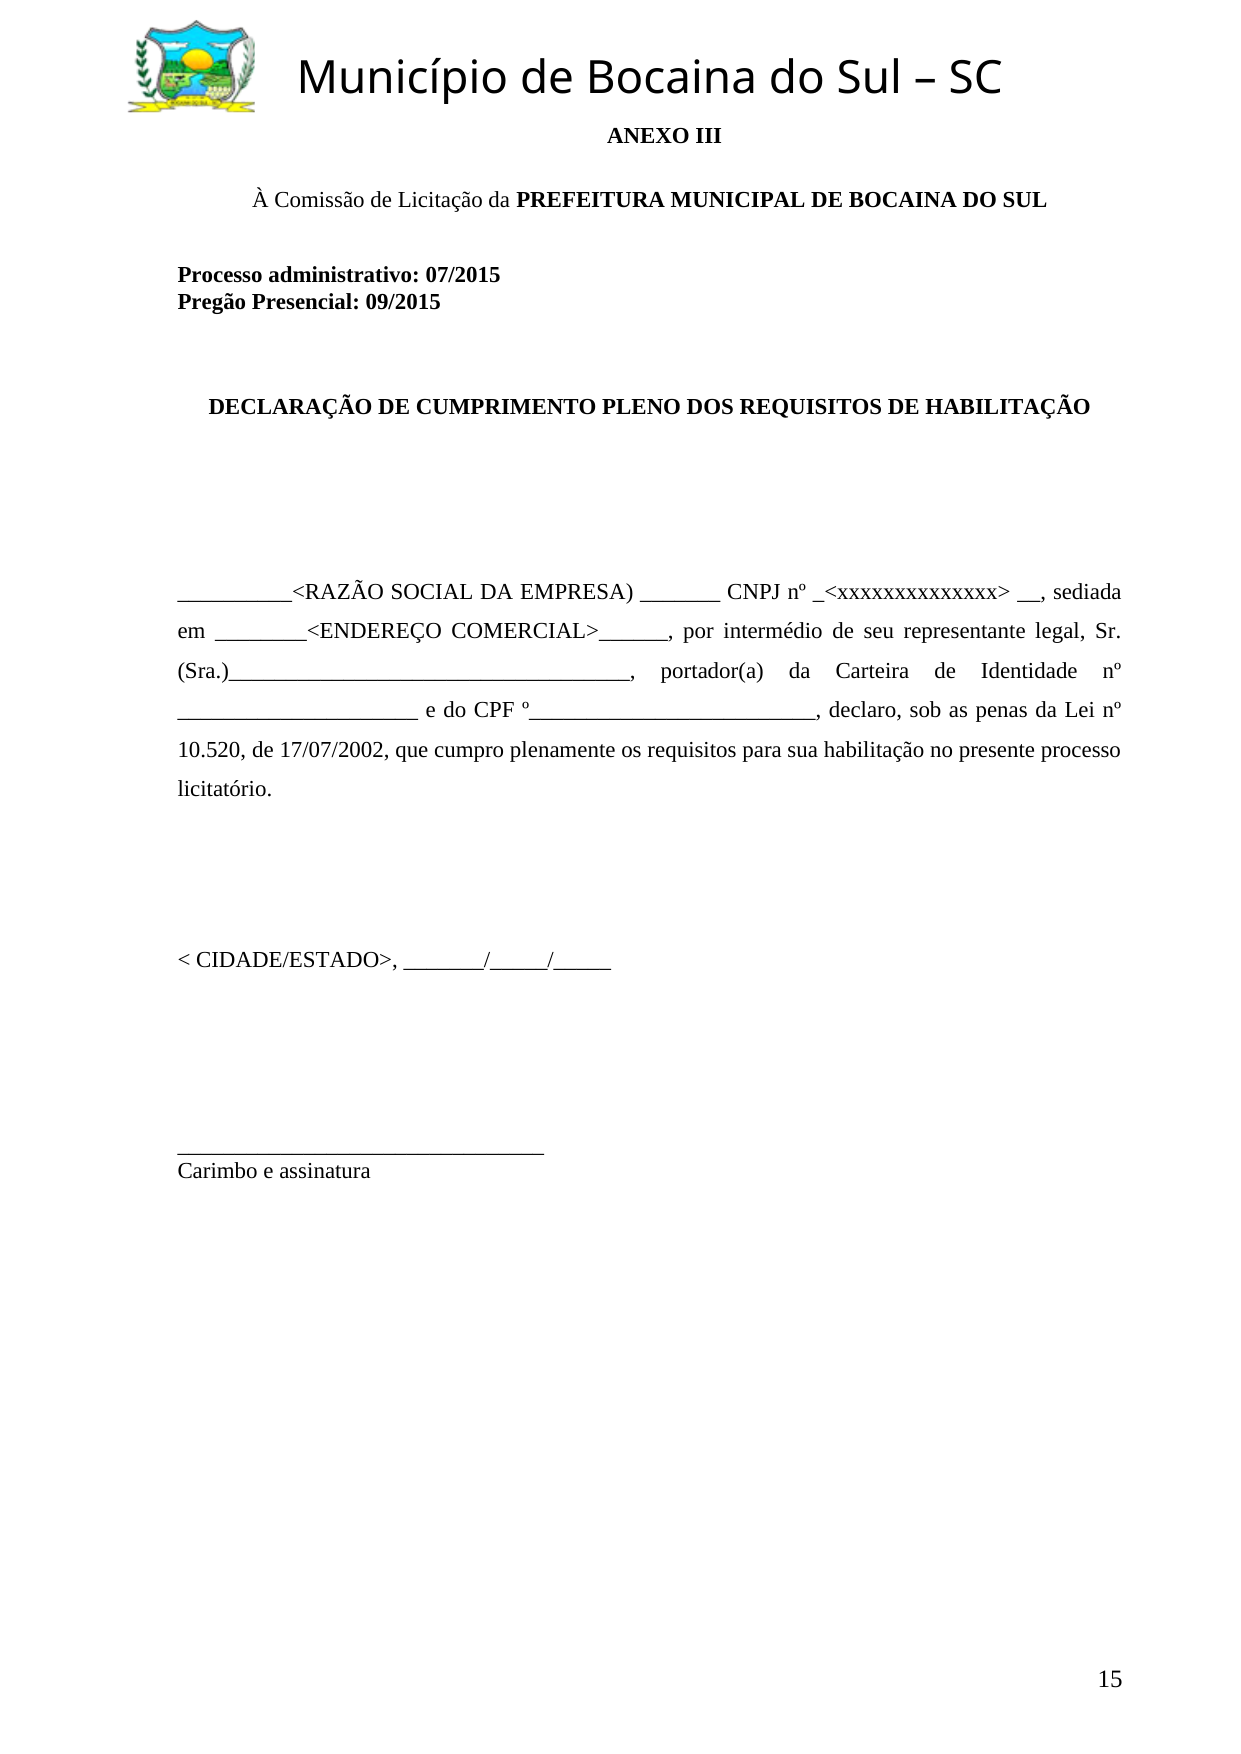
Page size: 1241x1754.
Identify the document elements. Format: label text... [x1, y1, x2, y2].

text ANEXO III [207, 122, 1122, 149]
text Processo administrativo: 07/2015 [177, 262, 1122, 288]
picture [127, 12, 255, 119]
text __________<RAZÃO SOCIAL DA EMPRESA) _______ CNPJ nº _<xxxxxxxxxxxxxx> __, sediada em ________<ENDEREÇO COMERCIAL>______, por intermédio de seu representante legal, Sr.(Sra.)___________________________________, portador(a) da Carteira de Identidade nº _____________________ e do CPF º_________________________, declaro, sob as penas da Lei nº 10.520, de 17/07/2002, que cumpro plenamente os requisitos para sua habilitação no presente processo licitatório. [177, 578, 1122, 802]
text À Comissão de Licitação da PREFEITURA MUNICIPAL DE BOCAINA DO SUL [177, 188, 1122, 212]
text ________________________________ [177, 1131, 1122, 1157]
text Carimbo e assinatura [177, 1157, 1122, 1184]
text < CIDADE/ESTADO>, _______/_____/_____ [177, 946, 1122, 973]
text Pregão Presencial: 09/2015 [177, 288, 1122, 314]
text DECLARAÇÃO DE CUMPRIMENTO PLENO DOS REQUISITOS DE HABILITAÇÃO [177, 393, 1122, 420]
